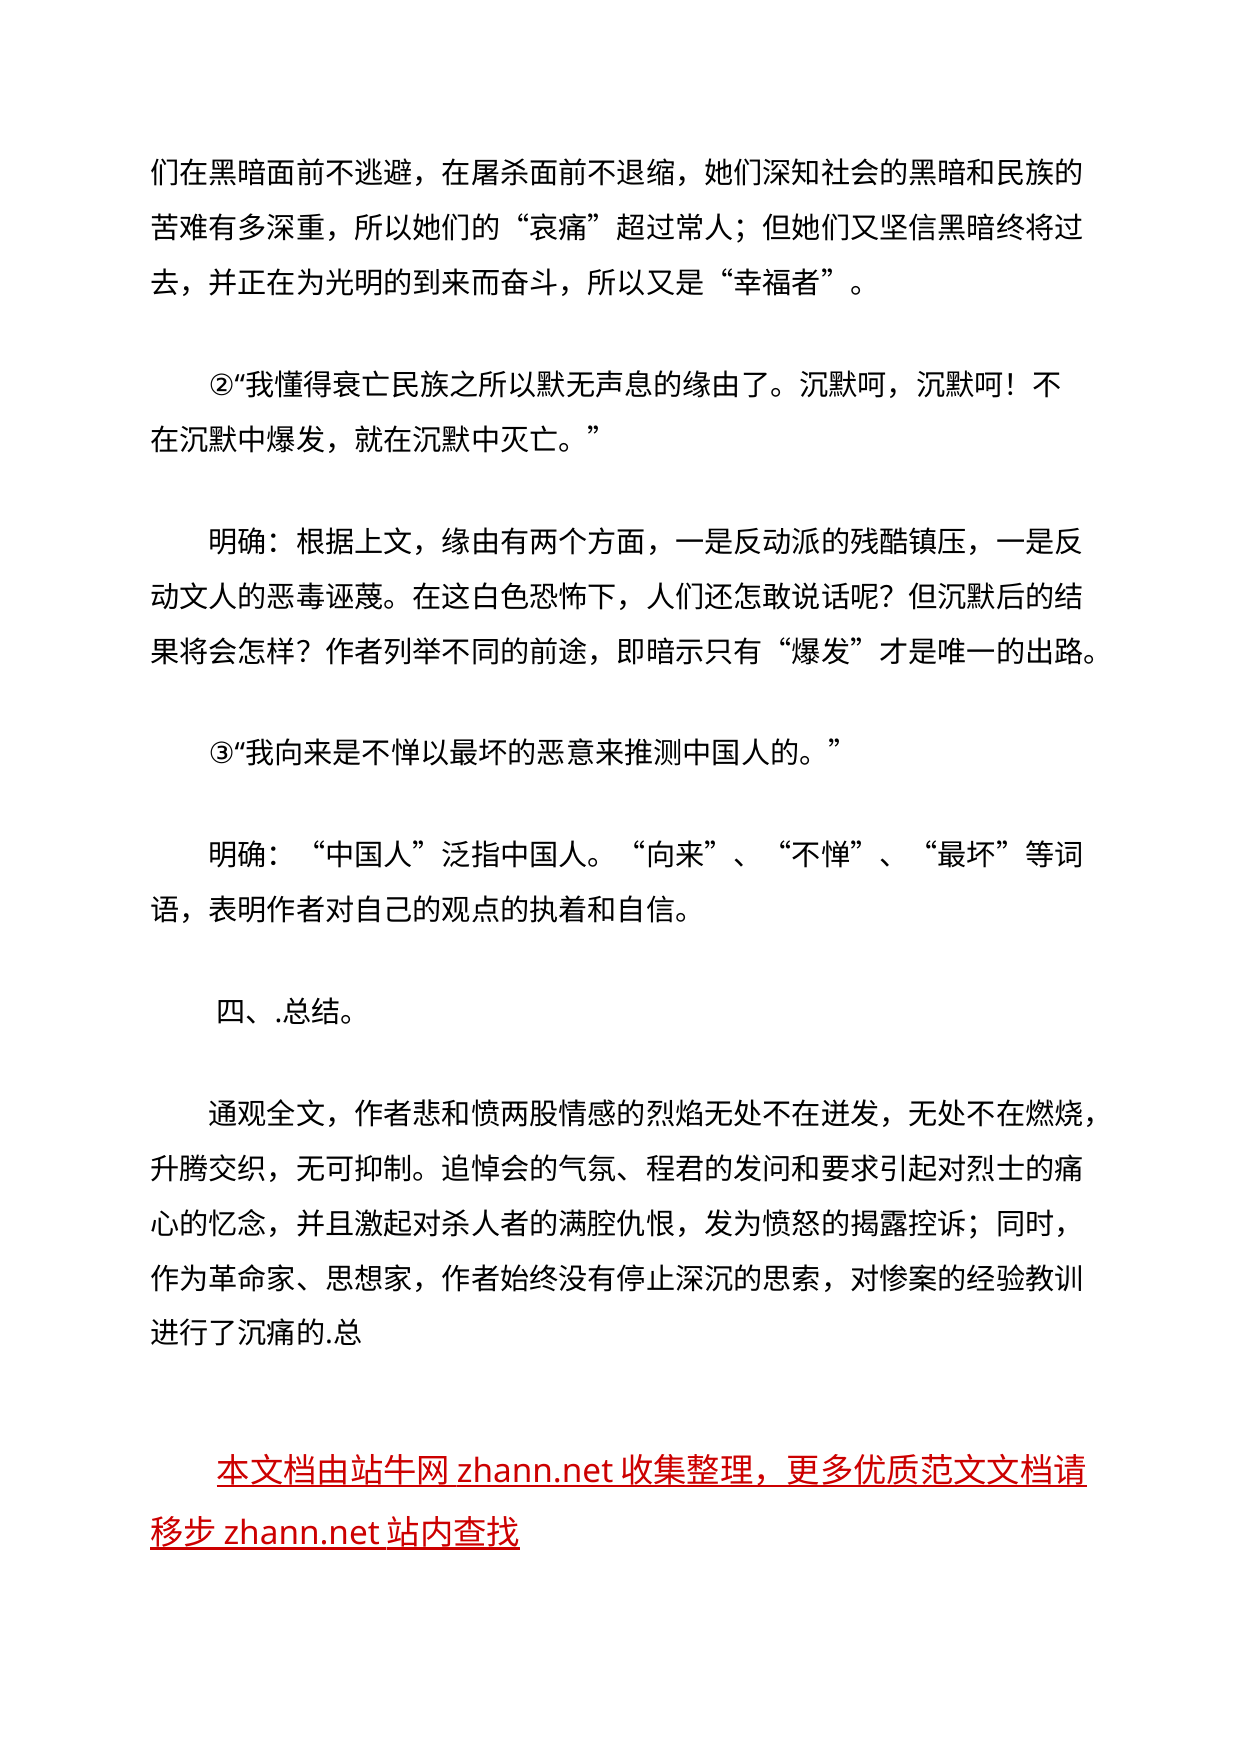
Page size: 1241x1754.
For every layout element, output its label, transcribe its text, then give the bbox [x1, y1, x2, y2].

text ③“我向来是不惮以最坏的恶意来推测中国人的。” [150, 730, 1090, 772]
text 明确：“中国人”泛指中国人。“向来”、“不惮”、“最坏”等词语，表明作者对自己的观点的执着和自信。 [150, 832, 1090, 929]
text ②“我懂得衰亡民族之所以默无声息的缘由了。沉默呵，沉默呵！不在沉默中爆发，就在沉默中灭亡。” [150, 362, 1090, 459]
text 四、.总结。 [150, 988, 1090, 1031]
text 通观全文，作者悲和愤两股情感的烈焰无处不在迸发，无处不在燃烧，升腾交织，无可抑制。追悼会的气氛、程君的发问和要求引起对烈士的痛心的忆念，并且激起对杀人者的满腔仇恨，发为愤怒的揭露控诉；同时，作为革命家、思想家，作者始终没有停止深沉的思索，对惨案的经验教训进行了沉痛的.总 [150, 1091, 1090, 1352]
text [150, 150, 1090, 302]
text 明确：根据上文，缘由有两个方面，一是反动派的残酷镇压，一是反动文人的恶毒诬蔑。在这白色恐怖下，人们还怎敢说话呢？但沉默后的结果将会怎样？作者列举不同的前途，即暗示只有“爆发”才是唯一的出路。 [150, 518, 1090, 670]
text 本文档由站牛网zhann.net收集整理，更多优质范文文档请移步zhann.net站内查找 [150, 1443, 1090, 1554]
